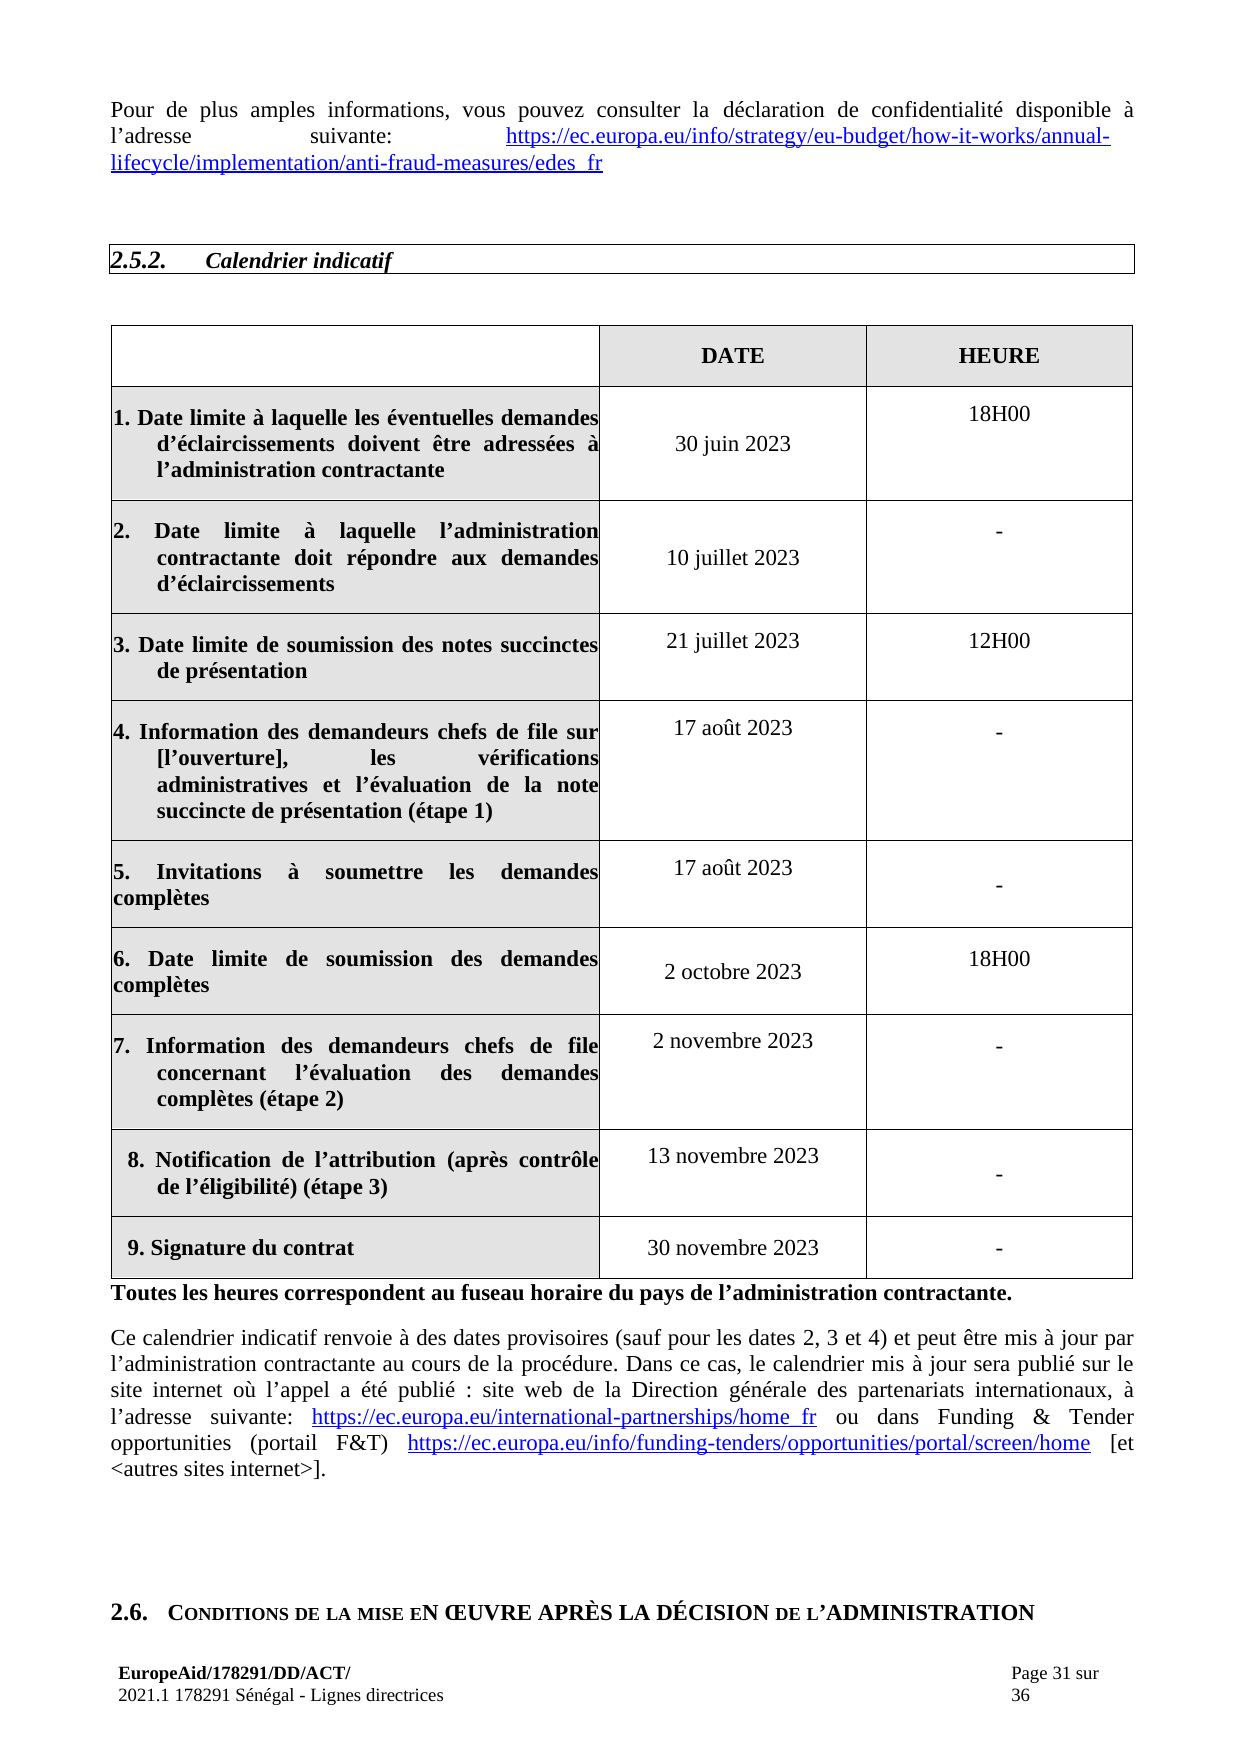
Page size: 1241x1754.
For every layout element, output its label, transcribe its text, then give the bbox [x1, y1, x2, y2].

table_cell - [867, 841, 1132, 927]
table_cell 4. Information des demandeurs chefs de file sur [l’ouverture], les vérifications administratives et l’évaluation de la note succincte de présentation (étape 1) [112, 701, 599, 840]
list Calendrier indicatif [110, 245, 1134, 273]
table_cell - [867, 701, 1132, 840]
table_cell 2. Date limite à laquelle l’administration contractante doit répondre aux demandes d’éclaircissements [112, 501, 599, 613]
table_cell - [867, 1217, 1132, 1277]
table_cell 3. Date limite de soumission des notes succinctes de présentation [112, 614, 599, 700]
table_cell - [867, 1130, 1132, 1216]
table_cell 18H00 [867, 387, 1132, 499]
text Toutes les heures correspondent au fuseau horaire du pays de l’administration contractante. [110, 1278, 1134, 1305]
table_cell 12H00 [867, 614, 1132, 700]
table_cell - [867, 1015, 1132, 1128]
table_header HEURE [867, 326, 1132, 386]
text lifecycle/implementation/anti-fraud-measures/edes_fr [110, 149, 1134, 175]
table_cell 21 juillet 2023 [600, 614, 866, 700]
text Pour de plus amples informations, vous pouvez consulter la déclaration de confidentialité disponible à l’adresse suivante: https://ec.europa.eu/info/strategy/eu-budget/how-it-works/annual- [110, 96, 1134, 149]
table_cell 8. Notification de l’attribution (après contrôle de l’éligibilité) (étape 3) [112, 1130, 599, 1216]
table_cell 17 août 2023 [600, 701, 866, 840]
list Conditions de la mise eN ŒUVRE APRÈS LA DÉCISION de l’ADMINISTRATION [110, 1600, 1134, 1626]
table_cell 10 juillet 2023 [600, 501, 866, 613]
text Ce calendrier indicatif renvoie à des dates provisoires (sauf pour les dates 2, 3 et 4) et peut être mis à jour par l’administration contractante au cours de la procédure. Dans ce cas, le calendrier mis à jour sera publié sur le site internet où l’appel a été publié : site web de la Direction générale des partenariats internationaux, à l’adresse suivante: https://ec.europa.eu/international-partnerships/home_fr ou dans Funding & Tender opportunities (portail F&T) https://ec.europa.eu/info/funding-tenders/opportunities/portal/screen/home [et <autres sites internet>]. [110, 1324, 1134, 1482]
table_header [112, 326, 599, 386]
table_header DATE [600, 326, 866, 386]
table_cell 5. Invitations à soumettre les demandes complètes [112, 841, 599, 927]
table_cell 9. Signature du contrat [112, 1217, 599, 1277]
table_cell 2 octobre 2023 [600, 928, 866, 1014]
table_cell 30 novembre 2023 [600, 1217, 866, 1277]
table_cell 6. Date limite de soumission des demandes complètes [112, 928, 599, 1014]
table_cell - [867, 501, 1132, 613]
table_cell 7. Information des demandeurs chefs de file concernant l’évaluation des demandes complètes (étape 2) [112, 1015, 599, 1128]
table_cell 18H00 [867, 928, 1132, 1014]
table_cell 13 novembre 2023 [600, 1130, 866, 1216]
table_cell 17 août 2023 [600, 841, 866, 927]
table_cell 2 novembre 2023 [600, 1015, 866, 1128]
table_cell 1. Date limite à laquelle les éventuelles demandes d’éclaircissements doivent être adressées à l’administration contractante [112, 387, 599, 499]
table_cell 30 juin 2023 [600, 387, 866, 499]
